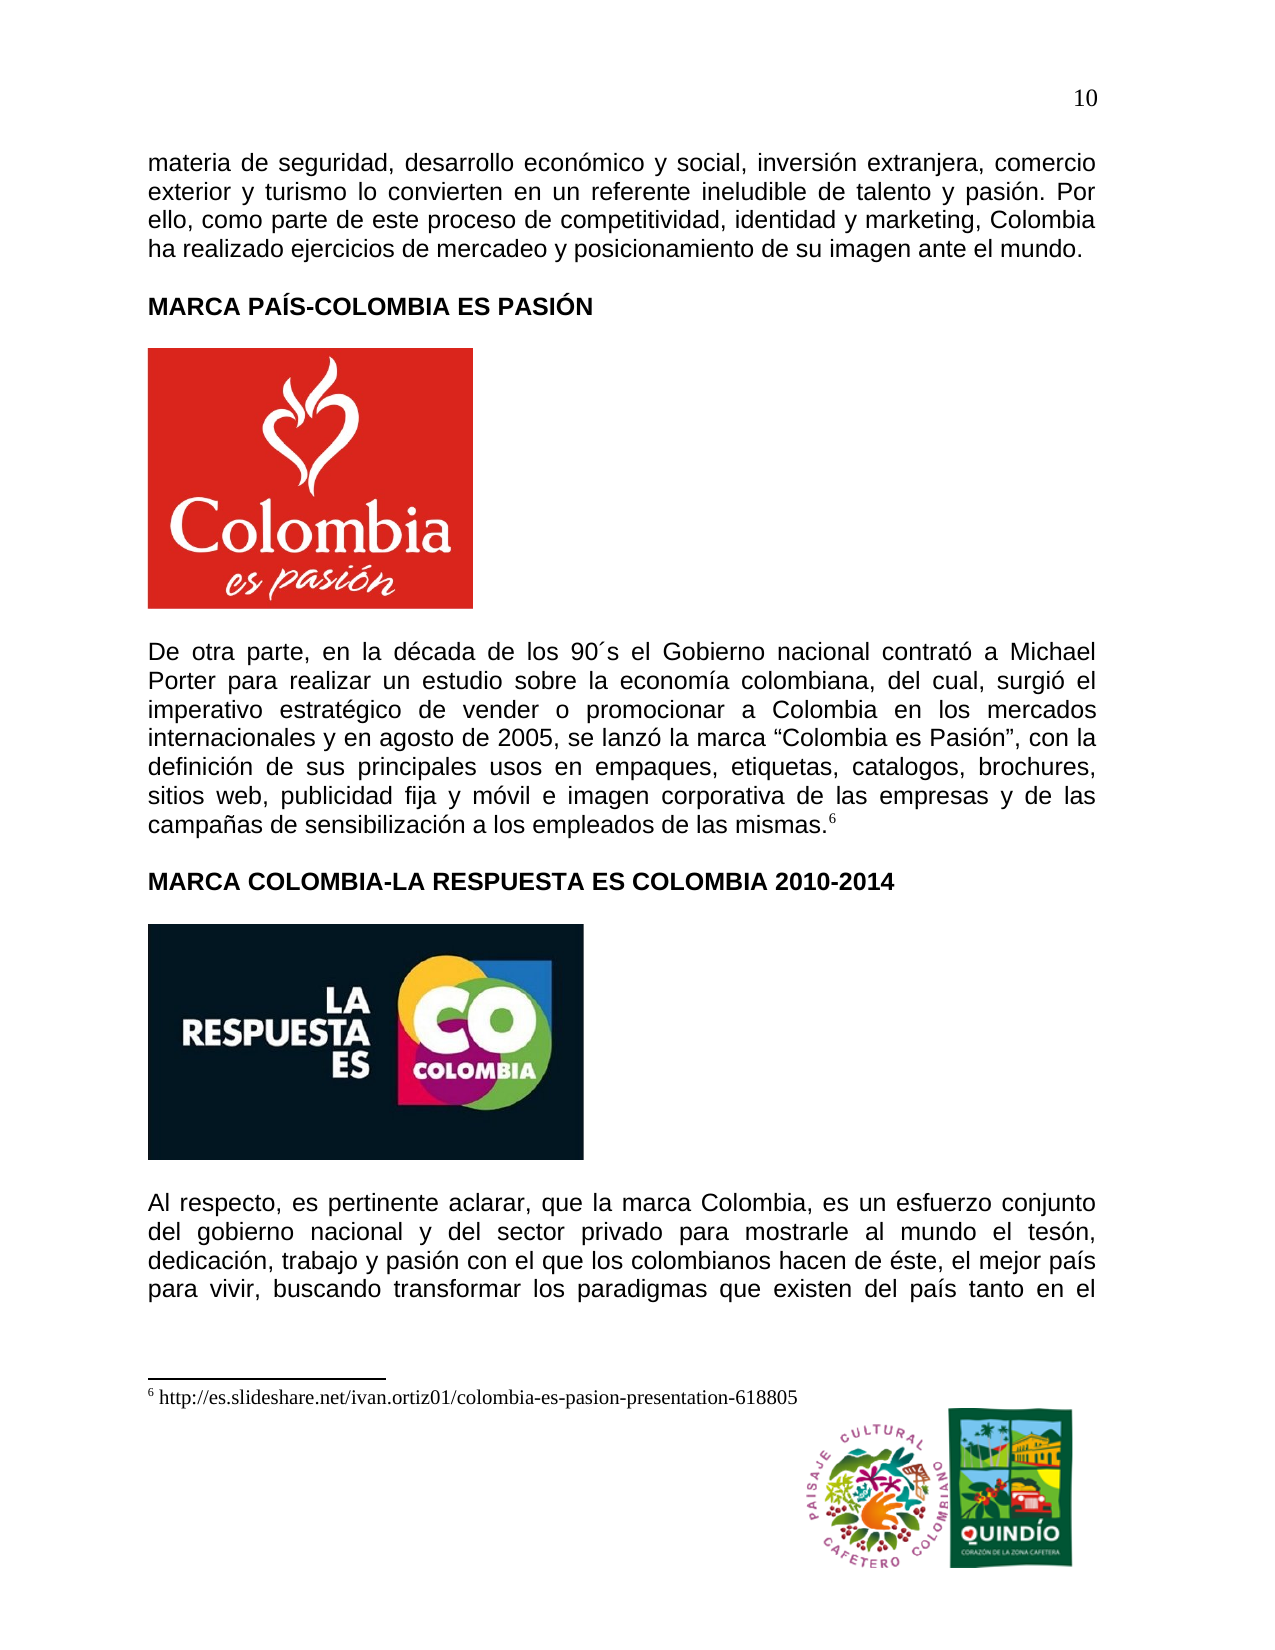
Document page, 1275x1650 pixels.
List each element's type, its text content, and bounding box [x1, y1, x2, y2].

text De otra parte, en la década de los 90´s el Gobierno nacional contrató a Michael Porter para realizar un estudio sobre la economía colombiana, del cual, surgió el imperativo estratégico de vender o promocionar a Colombia en los mercados internacionales y en agosto de 2005, se lanzó la marca “Colombia es Pasión”, con la definición de sus principales usos en empaques, etiquetas, catalogos, brochures, sitios web, publicidad fija y móvil e imagen corporativa de las empresas y de las campañas de sensibilización a los empleados de las mismas. [148, 637, 1098, 838]
picture [147, 924, 584, 1160]
picture [806, 1408, 1073, 1568]
text MARCA COLOMBIA-LA RESPUESTA ES COLOMBIA 2010-2014 [148, 867, 1098, 896]
picture [147, 348, 473, 609]
text marca país-colombia es pasión [148, 291, 1098, 320]
